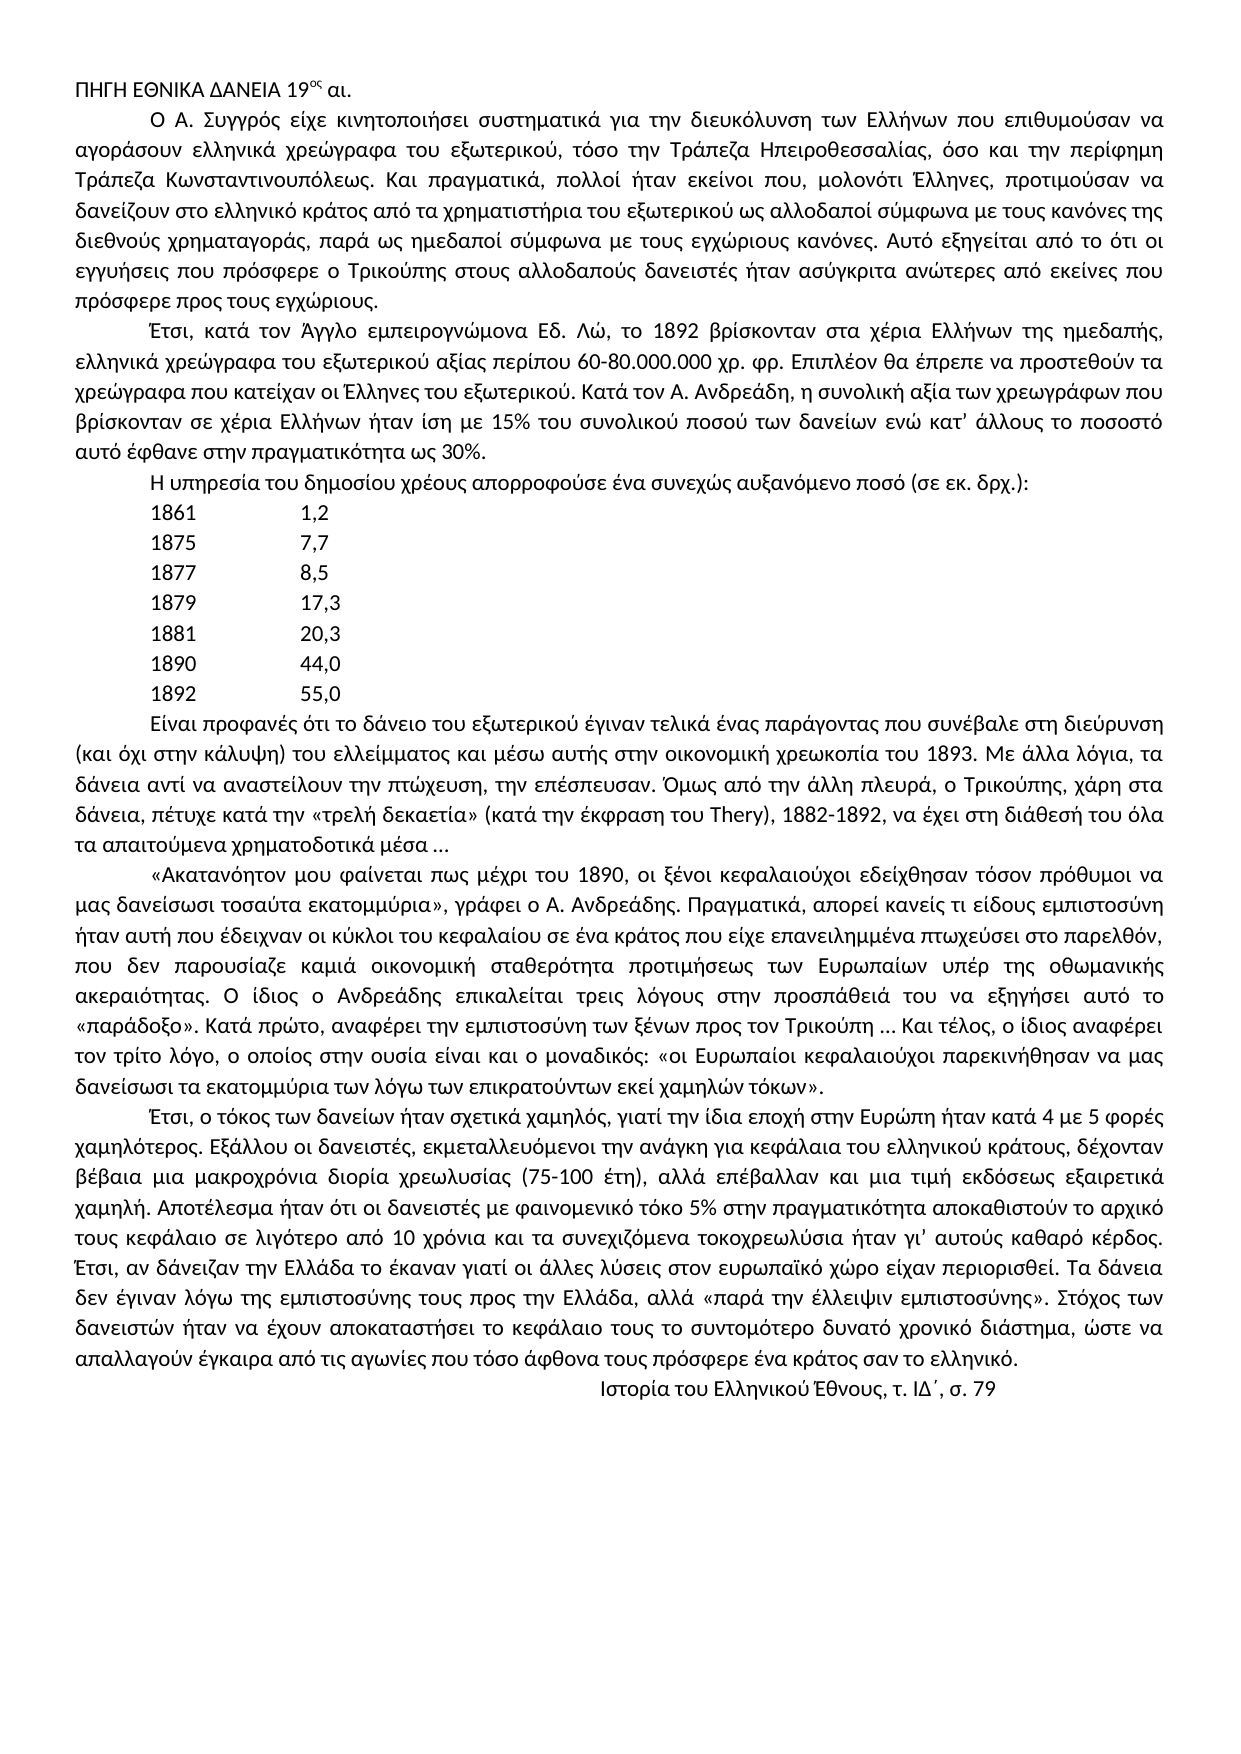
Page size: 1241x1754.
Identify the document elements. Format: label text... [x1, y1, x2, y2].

text Έτσι, κατά τον Άγγλο εμπειρογνώμονα Εδ. Λώ, το 1892 βρίσκονταν στα χέρια Ελλήνων της ημεδαπής, ελληνικά χρεώγραφα του εξωτερικού αξίας περίπου 60-80.000.000 χρ. φρ. Επιπλέον θα έπρεπε να προστεθούν τα χρεώγραφα που κατείχαν οι Έλληνες του εξωτερικού. Κατά τον Α. Ανδρεάδη, η συνολική αξία των χρεωγράφων που βρίσκονταν σε χέρια Ελλήνων ήταν ίση με 15% του συνολικού ποσού των δανείων ενώ κατ’ άλλους το ποσοστό αυτό έφθανε στην πραγματικότητα ως 30%. [75, 317, 1165, 466]
text 1892 55,0 [75, 679, 1165, 707]
text 1875 7,7 [75, 528, 1165, 556]
text 1879 17,3 [75, 588, 1165, 617]
text «Ακατανόητον μου φαίνεται πως μέχρι του 1890, οι ξένοι κεφαλαιούχοι εδείχθησαν τόσον πρόθυμοι να μας δανείσωσι τοσαύτα εκατομμύρια», γράφει ο Α. Ανδρεάδης. Πραγματικά, απορεί κανείς τι είδους εμπιστοσύνη ήταν αυτή που έδειχναν οι κύκλοι του κεφαλαίου σε ένα κράτος που είχε επανειλημμένα πτωχεύσει στο παρελθόν, που δεν παρουσίαζε καμιά οικονομική σταθερότητα προτιμήσεως των Ευρωπαίων υπέρ της οθωμανικής ακεραιότητας. Ο ίδιος ο Ανδρεάδης επικαλείται τρεις λόγους στην προσπάθειά του να εξηγήσει αυτό το «παράδοξο». Κατά πρώτο, αναφέρει την εμπιστοσύνη των ξένων προς τον Τρικούπη … Και τέλος, ο ίδιος αναφέρει τον τρίτο λόγο, ο οποίος στην ουσία είναι και ο μοναδικός: «οι Ευρωπαίοι κεφαλαιούχοι παρεκινήθησαν να μας δανείσωσι τα εκατομμύρια των λόγω των επικρατούντων εκεί χαμηλών τόκων». [75, 860, 1165, 1100]
text Ο Α. Συγγρός είχε κινητοποιήσει συστηματικά για την διευκόλυνση των Ελλήνων που επιθυμούσαν να αγοράσουν ελληνικά χρεώγραφα του εξωτερικού, τόσο την Τράπεζα Ηπειροθεσσαλίας, όσο και την περίφημη Τράπεζα Κωνσταντινουπόλεως. Και πραγματικά, πολλοί ήταν εκείνοι που, μολονότι Έλληνες, προτιμούσαν να δανείζουν στο ελληνικό κράτος από τα χρηματιστήρια του εξωτερικού ως αλλοδαποί σύμφωνα με τους κανόνες της διεθνούς χρηματαγοράς, παρά ως ημεδαποί σύμφωνα με τους εγχώριους κανόνες. Αυτό εξηγείται από το ότι οι εγγυήσεις που πρόσφερε ο Τρικούπης στους αλλοδαπούς δανειστές ήταν ασύγκριτα ανώτερες από εκείνες που πρόσφερε προς τους εγχώριους. [75, 105, 1165, 314]
text 1861 1,2 [75, 498, 1165, 526]
text Η υπηρεσία του δημοσίου χρέους απορροφούσε ένα συνεχώς αυξανόμενο ποσό (σε εκ. δρχ.): [75, 468, 1165, 496]
text 1877 8,5 [75, 558, 1165, 586]
text 1890 44,0 [75, 649, 1165, 677]
text Είναι προφανές ότι το δάνειο του εξωτερικού έγιναν τελικά ένας παράγοντας που συνέβαλε στη διεύρυνση (και όχι στην κάλυψη) του ελλείμματος και μέσω αυτής στην οικονομική χρεωκοπία του 1893. Με άλλα λόγια, τα δάνεια αντί να αναστείλουν την πτώχευση, την επέσπευσαν. Όμως από την άλλη πλευρά, ο Τρικούπης, χάρη στα δάνεια, πέτυχε κατά την «τρελή δεκαετία» (κατά την έκφραση του Thery), 1882-1892, να έχει στη διάθεσή του όλα τα απαιτούμενα χρηματοδοτικά μέσα … [75, 709, 1165, 858]
text ΠΗΓΗ ΕΘΝΙΚΑ ΔΑΝΕΙΑ 19ος αι. [75, 75, 1165, 103]
text Έτσι, ο τόκος των δανείων ήταν σχετικά χαμηλός, γιατί την ίδια εποχή στην Ευρώπη ήταν κατά 4 με 5 φορές χαμηλότερος. Εξάλλου οι δανειστές, εκμεταλλευόμενοι την ανάγκη για κεφάλαια του ελληνικού κράτους, δέχονταν βέβαια μια μακροχρόνια διορία χρεωλυσίας (75-100 έτη), αλλά επέβαλλαν και μια τιμή εκδόσεως εξαιρετικά χαμηλή. Αποτέλεσμα ήταν ότι οι δανειστές με φαινομενικό τόκο 5% στην πραγματικότητα αποκαθιστούν το αρχικό τους κεφάλαιο σε λιγότερο από 10 χρόνια και τα συνεχιζόμενα τοκοχρεωλύσια ήταν γι’ αυτούς καθαρό κέρδος. Έτσι, αν δάνειζαν την Ελλάδα το έκαναν γιατί οι άλλες λύσεις στον ευρωπαϊκό χώρο είχαν περιορισθεί. Τα δάνεια δεν έγιναν λόγω της εμπιστοσύνης τους προς την Ελλάδα, αλλά «παρά την έλλειψιν εμπιστοσύνης». Στόχος των δανειστών ήταν να έχουν αποκαταστήσει το κεφάλαιο τους το συντομότερο δυνατό χρονικό διάστημα, ώστε να απαλλαγούν έγκαιρα από τις αγωνίες που τόσο άφθονα τους πρόσφερε ένα κράτος σαν το ελληνικό. [75, 1102, 1165, 1372]
text 1881 20,3 [75, 619, 1165, 647]
text Ιστορία του Ελληνικού Έθνους, τ. ΙΔ΄, σ. 79 [525, 1374, 1165, 1402]
